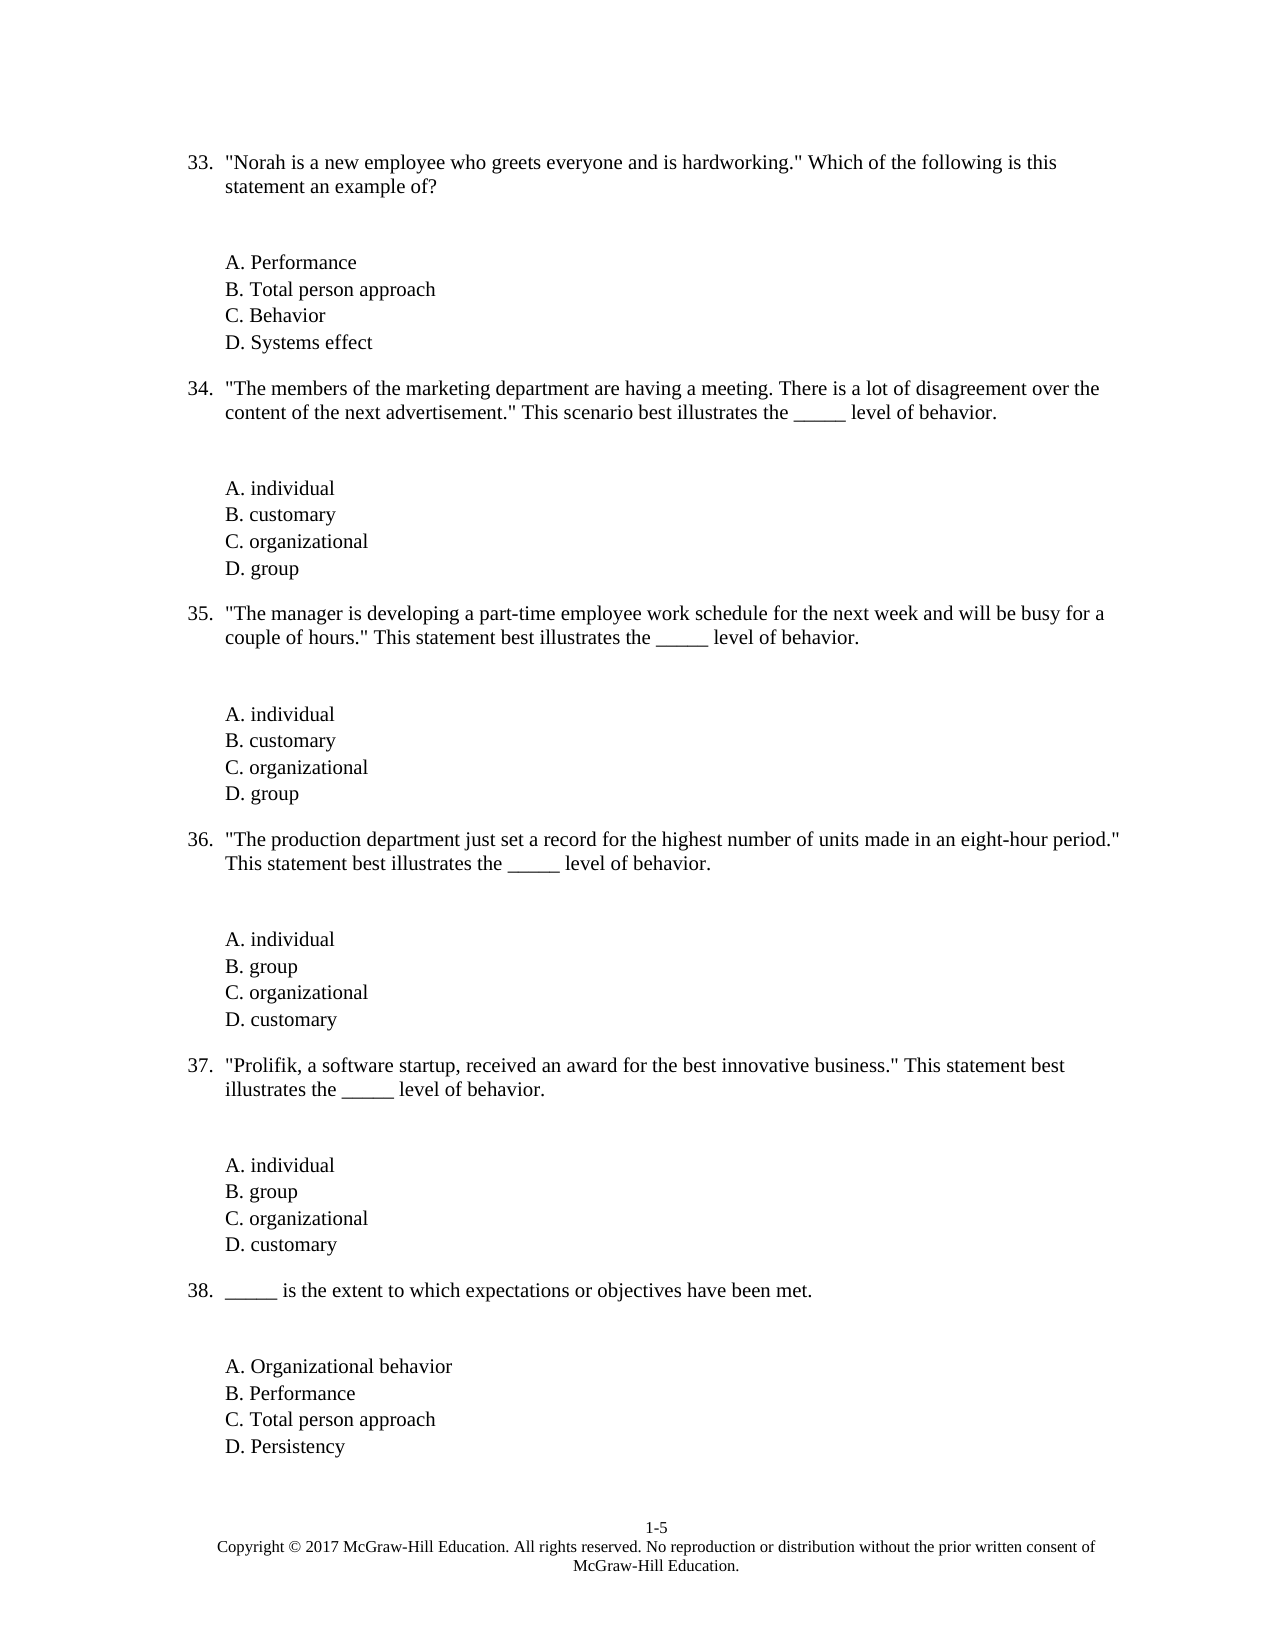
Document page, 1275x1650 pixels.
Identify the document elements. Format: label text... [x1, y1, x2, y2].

table_header 37. [188, 1053, 225, 1257]
table_header _____ is the extent to which expectations or objectives have been met. [225, 1278, 1125, 1458]
table_header "Prolifik, a software startup, received an award for the best innovative business." This statement best illustrates the _____ level of behavior. [225, 1053, 1125, 1257]
table_header 35. [188, 601, 225, 805]
table_header 38. [188, 1278, 225, 1458]
table_header 36. [188, 827, 225, 1031]
table_header 33. [188, 150, 225, 354]
table_header "The production department just set a record for the highest number of units made in an eight-hour period." This statement best illustrates the _____ level of behavior. [225, 827, 1125, 1031]
table_header "The manager is developing a part-time employee work schedule for the next week and will be busy for a couple of hours." This statement best illustrates the _____ level of behavior. [225, 601, 1125, 805]
table_header 34. [188, 376, 225, 580]
table_header "Norah is a new employee who greets everyone and is hardworking." Which of the following is this statement an example of? [225, 150, 1125, 354]
table_header "The members of the marketing department are having a meeting. There is a lot of disagreement over the content of the next advertisement." This scenario best illustrates the _____ level of behavior. [225, 376, 1125, 580]
